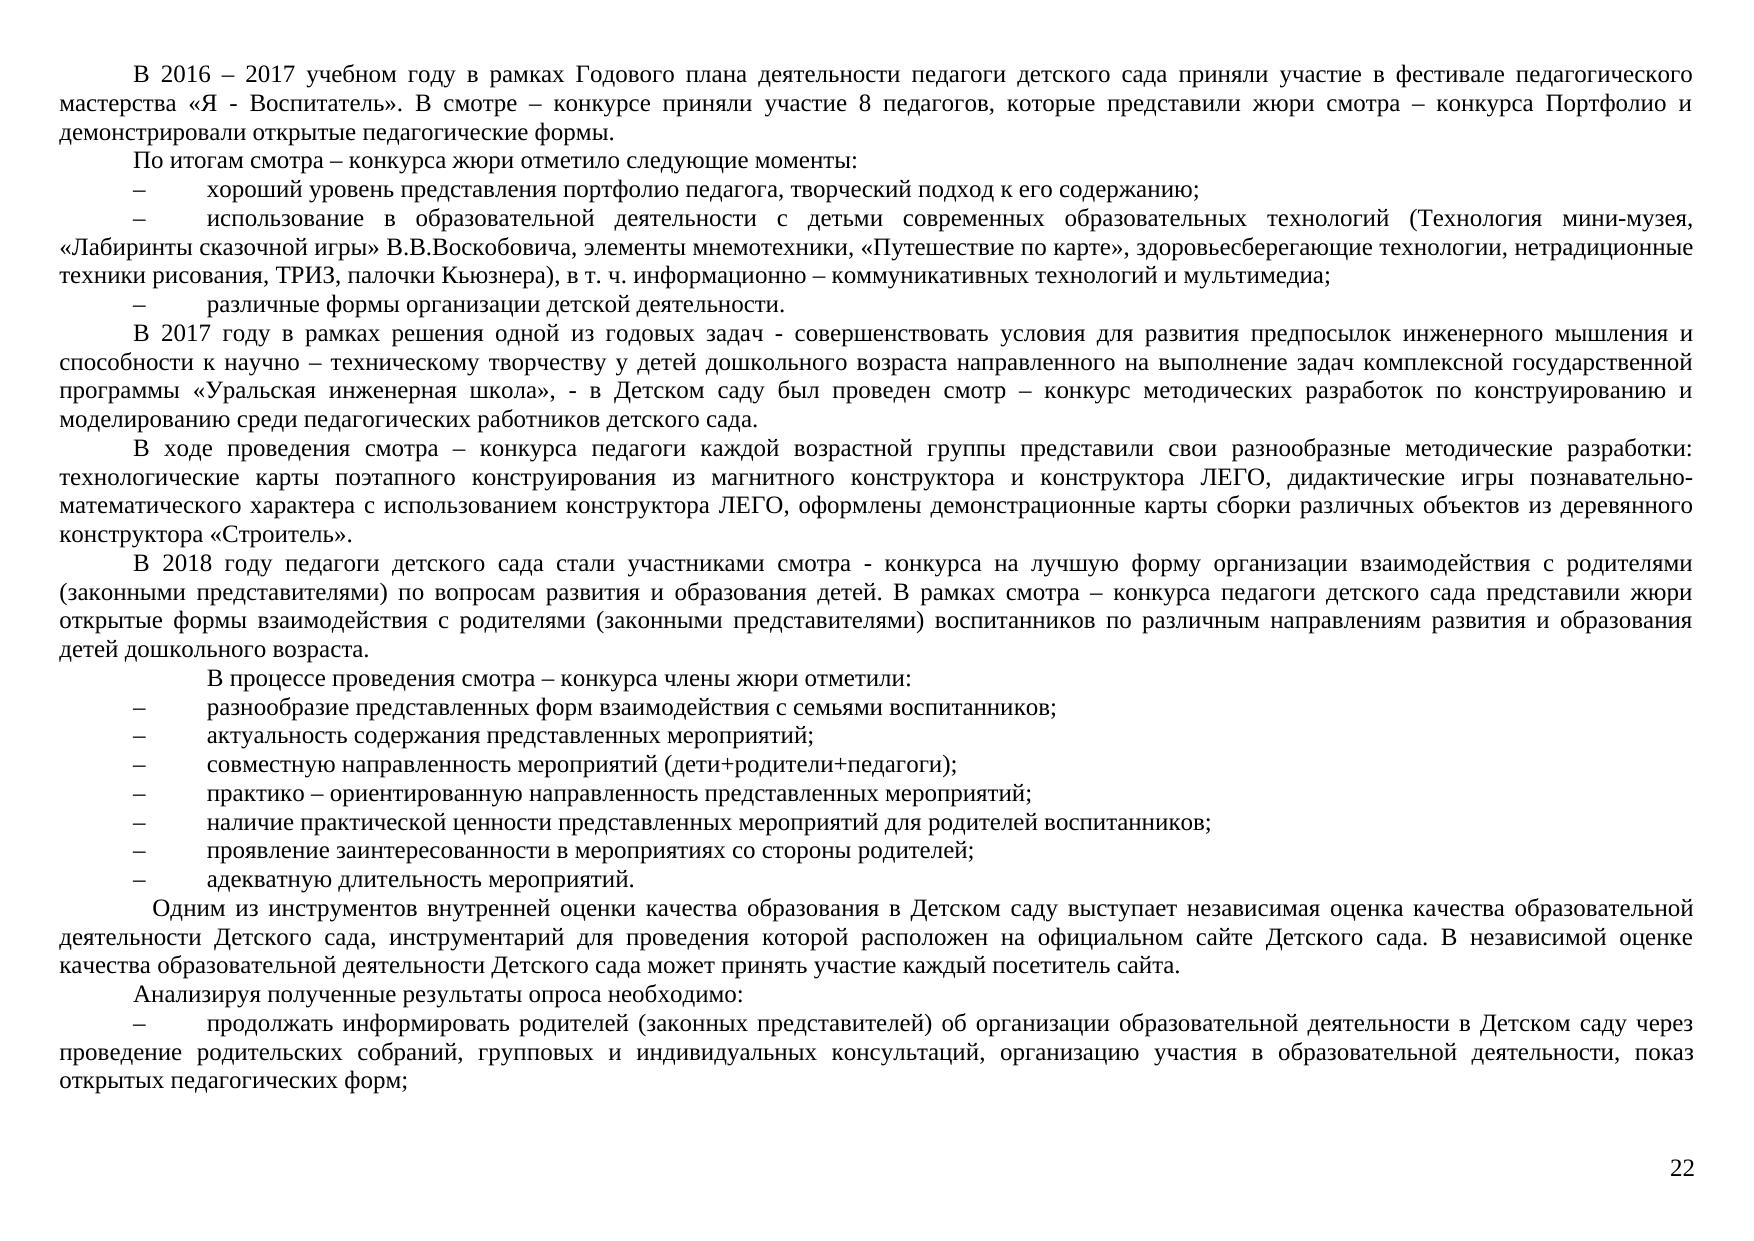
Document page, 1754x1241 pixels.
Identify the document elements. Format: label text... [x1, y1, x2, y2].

text ‒ совместную направленность мероприятий (дети+родители+педагоги); [59, 749, 1695, 778]
text В 2016 – 2017 учебном году в рамках Годового плана деятельности педагоги детского сада приняли участие в фестивале педагогического мастерства «Я - Воспитатель». В смотре – конкурсе приняли участие 8 педагогов, которые представили жюри смотра – конкурса Портфолио и демонстрировали открытые педагогические формы. [59, 59, 1695, 145]
text Одним из инструментов внутренней оценки качества образования в Детском саду выступает независимая оценка качества образовательной деятельности Детского сада, инструментарий для проведения которой расположен на официальном сайте Детского сада. В независимой оценке качества образовательной деятельности Детского сада может принять участие каждый посетитель сайта. [59, 893, 1695, 979]
text ‒ наличие практической ценности представленных мероприятий для родителей воспитанников; [59, 807, 1695, 835]
text ‒ адекватную длительность мероприятий. [59, 864, 1695, 893]
text ‒ проявление заинтересованности в мероприятиях со стороны родителей; [59, 835, 1695, 864]
text ‒ использование в образовательной деятельности с детьми современных образовательных технологий (Технология мини-музея, «Лабиринты сказочной игры» В.В.Воскобовича, элементы мнемотехники, «Путешествие по карте», здоровьесберегающие технологии, нетрадиционные техники рисования, ТРИЗ, палочки Кьюзнера), в т. ч. информационно – коммуникативных технологий и мультимедиа; [59, 203, 1695, 289]
text ‒ актуальность содержания представленных мероприятий; [59, 720, 1695, 749]
text ‒ практико – ориентированную направленность представленных мероприятий; [59, 778, 1695, 807]
text В процессе проведения смотра – конкурса члены жюри отметили: [59, 663, 1695, 692]
text В 2017 году в рамках решения одной из годовых задач - совершенствовать условия для развития предпосылок инженерного мышления и способности к научно – техническому творчеству у детей дошкольного возраста направленного на выполнение задач комплексной государственной программы «Уральская инженерная школа», - в Детском саду был проведен смотр – конкурс методических разработок по конструированию и моделированию среди педагогических работников детского сада. [59, 318, 1695, 433]
text В ходе проведения смотра – конкурса педагоги каждой возрастной группы представили свои разнообразные методические разработки: технологические карты поэтапного конструирования из магнитного конструктора и конструктора ЛЕГО, дидактические игры познавательно-математического характера с использованием конструктора ЛЕГО, оформлены демонстрационные карты сборки различных объектов из деревянного конструктора «Строитель». [59, 433, 1695, 548]
text В 2018 году педагоги детского сада стали участниками смотра - конкурса на лучшую форму организации взаимодействия с родителями (законными представителями) по вопросам развития и образования детей. В рамках смотра – конкурса педагоги детского сада представили жюри открытые формы взаимодействия с родителями (законными представителями) воспитанников по различным направлениям развития и образования детей дошкольного возраста. [59, 548, 1695, 663]
text По итогам смотра – конкурса жюри отметило следующие моменты: [59, 145, 1695, 174]
text ‒ хороший уровень представления портфолио педагога, творческий подход к его содержанию; [59, 174, 1695, 203]
text ‒ разнообразие представленных форм взаимодействия с семьями воспитанников; [59, 692, 1695, 720]
text ‒ продолжать информировать родителей (законных представителей) об организации образовательной деятельности в Детском саду через проведение родительских собраний, групповых и индивидуальных консультаций, организацию участия в образовательной деятельности, показ открытых педагогических форм; [59, 1008, 1695, 1094]
text Анализируя полученные результаты опроса необходимо: [59, 979, 1695, 1008]
text ‒ различные формы организации детской деятельности. [59, 289, 1695, 318]
